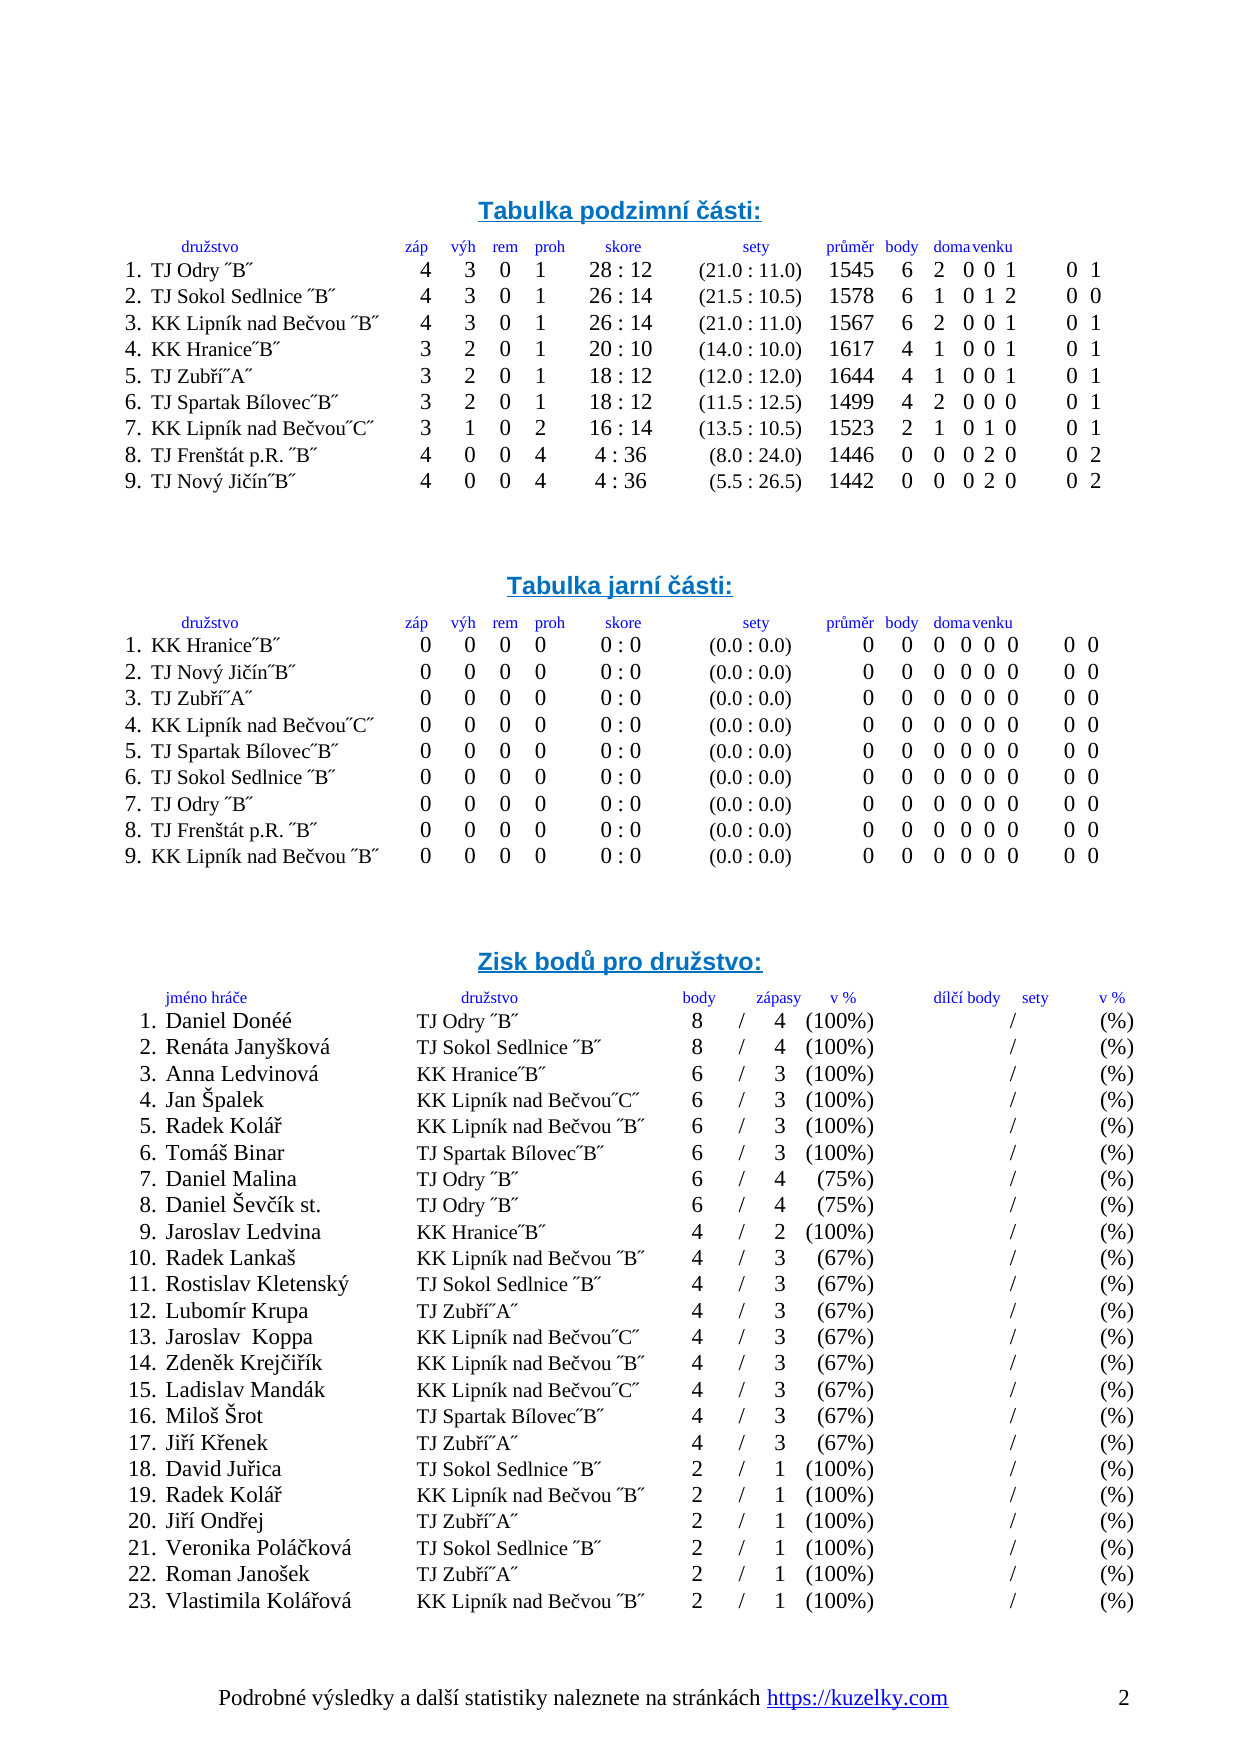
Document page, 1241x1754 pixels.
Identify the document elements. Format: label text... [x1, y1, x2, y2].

text 9. KK Lipník nad Bečvou ˝B˝ 0 0 0 0 0 : 0 (0.0 : 0.0) 0 0 0 0 0 0 0 0 [106, 842, 1134, 869]
text 11. Rostislav Kletenský TJ Sokol Sedlnice ˝B˝ 4 / 3 (67%) / (%) [106, 1270, 1134, 1297]
text 8. TJ Frenštát p.R. ˝B˝ 4 0 0 4 4 : 36 (8.0 : 24.0) 1446 0 0 0 2 0 0 2 [106, 441, 1134, 467]
text jméno hráče družstvo body zápasy v % dílčí body sety v % [106, 988, 1134, 1007]
text družstvo záp výh rem proh skore sety průměr body doma venku [106, 237, 1134, 256]
text Tabulka podzimní části: [94, 196, 1145, 224]
text 10. Radek Lankaš KK Lipník nad Bečvou ˝B˝ 4 / 3 (67%) / (%) [106, 1244, 1134, 1270]
text 1. Daniel Donéé TJ Odry ˝B˝ 8 / 4 (100%) / (%) [106, 1007, 1134, 1033]
text 2. TJ Sokol Sedlnice ˝B˝ 4 3 0 1 26 : 14 (21.5 : 10.5) 1578 6 1 0 1 2 0 0 [106, 283, 1134, 309]
text 9. Jaroslav Ledvina KK Hranice˝B˝ 4 / 2 (100%) / (%) [106, 1218, 1134, 1244]
text 23. Vlastimila Kolářová KK Lipník nad Bečvou ˝B˝ 2 / 1 (100%) / (%) [106, 1587, 1134, 1613]
text 6. TJ Sokol Sedlnice ˝B˝ 0 0 0 0 0 : 0 (0.0 : 0.0) 0 0 0 0 0 0 0 0 [106, 763, 1134, 790]
text 22. Roman Janošek TJ Zubří˝A˝ 2 / 1 (100%) / (%) [106, 1560, 1134, 1587]
text 5. TJ Zubří˝A˝ 3 2 0 1 18 : 12 (12.0 : 12.0) 1644 4 1 0 0 1 0 1 [106, 362, 1134, 388]
text 8. TJ Frenštát p.R. ˝B˝ 0 0 0 0 0 : 0 (0.0 : 0.0) 0 0 0 0 0 0 0 0 [106, 816, 1134, 842]
text 8. Daniel Ševčík st. TJ Odry ˝B˝ 6 / 4 (75%) / (%) [106, 1191, 1134, 1218]
text Tabulka jarní části: [94, 571, 1145, 600]
text 5. TJ Spartak Bílovec˝B˝ 0 0 0 0 0 : 0 (0.0 : 0.0) 0 0 0 0 0 0 0 0 [106, 737, 1134, 763]
text 21. Veronika Poláčková TJ Sokol Sedlnice ˝B˝ 2 / 1 (100%) / (%) [106, 1534, 1134, 1560]
text družstvo záp výh rem proh skore sety průměr body doma venku [106, 612, 1134, 632]
text 2. TJ Nový Jičín˝B˝ 0 0 0 0 0 : 0 (0.0 : 0.0) 0 0 0 0 0 0 0 0 [106, 658, 1134, 684]
text 3. KK Lipník nad Bečvou ˝B˝ 4 3 0 1 26 : 14 (21.0 : 11.0) 1567 6 2 0 0 1 0 1 [106, 309, 1134, 335]
text 7. Daniel Malina TJ Odry ˝B˝ 6 / 4 (75%) / (%) [106, 1165, 1134, 1191]
text 6. TJ Spartak Bílovec˝B˝ 3 2 0 1 18 : 12 (11.5 : 12.5) 1499 4 2 0 0 0 0 1 [106, 388, 1134, 414]
text 14. Zdeněk Krejčiřík KK Lipník nad Bečvou ˝B˝ 4 / 3 (67%) / (%) [106, 1349, 1134, 1376]
text 5. Radek Kolář KK Lipník nad Bečvou ˝B˝ 6 / 3 (100%) / (%) [106, 1112, 1134, 1139]
text 9. TJ Nový Jičín˝B˝ 4 0 0 4 4 : 36 (5.5 : 26.5) 1442 0 0 0 2 0 0 2 [106, 467, 1134, 493]
text 3. TJ Zubří˝A˝ 0 0 0 0 0 : 0 (0.0 : 0.0) 0 0 0 0 0 0 0 0 [106, 684, 1134, 711]
text 18. David Juřica TJ Sokol Sedlnice ˝B˝ 2 / 1 (100%) / (%) [106, 1455, 1134, 1481]
text 4. KK Lipník nad Bečvou˝C˝ 0 0 0 0 0 : 0 (0.0 : 0.0) 0 0 0 0 0 0 0 0 [106, 711, 1134, 737]
text 15. Ladislav Mandák KK Lipník nad Bečvou˝C˝ 4 / 3 (67%) / (%) [106, 1376, 1134, 1402]
text 17. Jiří Křenek TJ Zubří˝A˝ 4 / 3 (67%) / (%) [106, 1428, 1134, 1455]
text 16. Miloš Šrot TJ Spartak Bílovec˝B˝ 4 / 3 (67%) / (%) [106, 1402, 1134, 1428]
text 7. KK Lipník nad Bečvou˝C˝ 3 1 0 2 16 : 14 (13.5 : 10.5) 1523 2 1 0 1 0 0 1 [106, 414, 1134, 441]
text Zisk bodů pro družstvo: [94, 946, 1145, 975]
text 2. Renáta Janyšková TJ Sokol Sedlnice ˝B˝ 8 / 4 (100%) / (%) [106, 1033, 1134, 1059]
text 13. Jaroslav Koppa KK Lipník nad Bečvou˝C˝ 4 / 3 (67%) / (%) [106, 1323, 1134, 1349]
text 20. Jiří Ondřej TJ Zubří˝A˝ 2 / 1 (100%) / (%) [106, 1508, 1134, 1534]
text 1. KK Hranice˝B˝ 0 0 0 0 0 : 0 (0.0 : 0.0) 0 0 0 0 0 0 0 0 [106, 632, 1134, 658]
text 4. Jan Špalek KK Lipník nad Bečvou˝C˝ 6 / 3 (100%) / (%) [106, 1086, 1134, 1112]
text 6. Tomáš Binar TJ Spartak Bílovec˝B˝ 6 / 3 (100%) / (%) [106, 1139, 1134, 1165]
text 3. Anna Ledvinová KK Hranice˝B˝ 6 / 3 (100%) / (%) [106, 1059, 1134, 1086]
text 1. TJ Odry ˝B˝ 4 3 0 1 28 : 12 (21.0 : 11.0) 1545 6 2 0 0 1 0 1 [106, 256, 1134, 283]
text 7. TJ Odry ˝B˝ 0 0 0 0 0 : 0 (0.0 : 0.0) 0 0 0 0 0 0 0 0 [106, 790, 1134, 816]
text 19. Radek Kolář KK Lipník nad Bečvou ˝B˝ 2 / 1 (100%) / (%) [106, 1481, 1134, 1508]
text 12. Lubomír Krupa TJ Zubří˝A˝ 4 / 3 (67%) / (%) [106, 1297, 1134, 1323]
text 4. KK Hranice˝B˝ 3 2 0 1 20 : 10 (14.0 : 10.0) 1617 4 1 0 0 1 0 1 [106, 335, 1134, 362]
